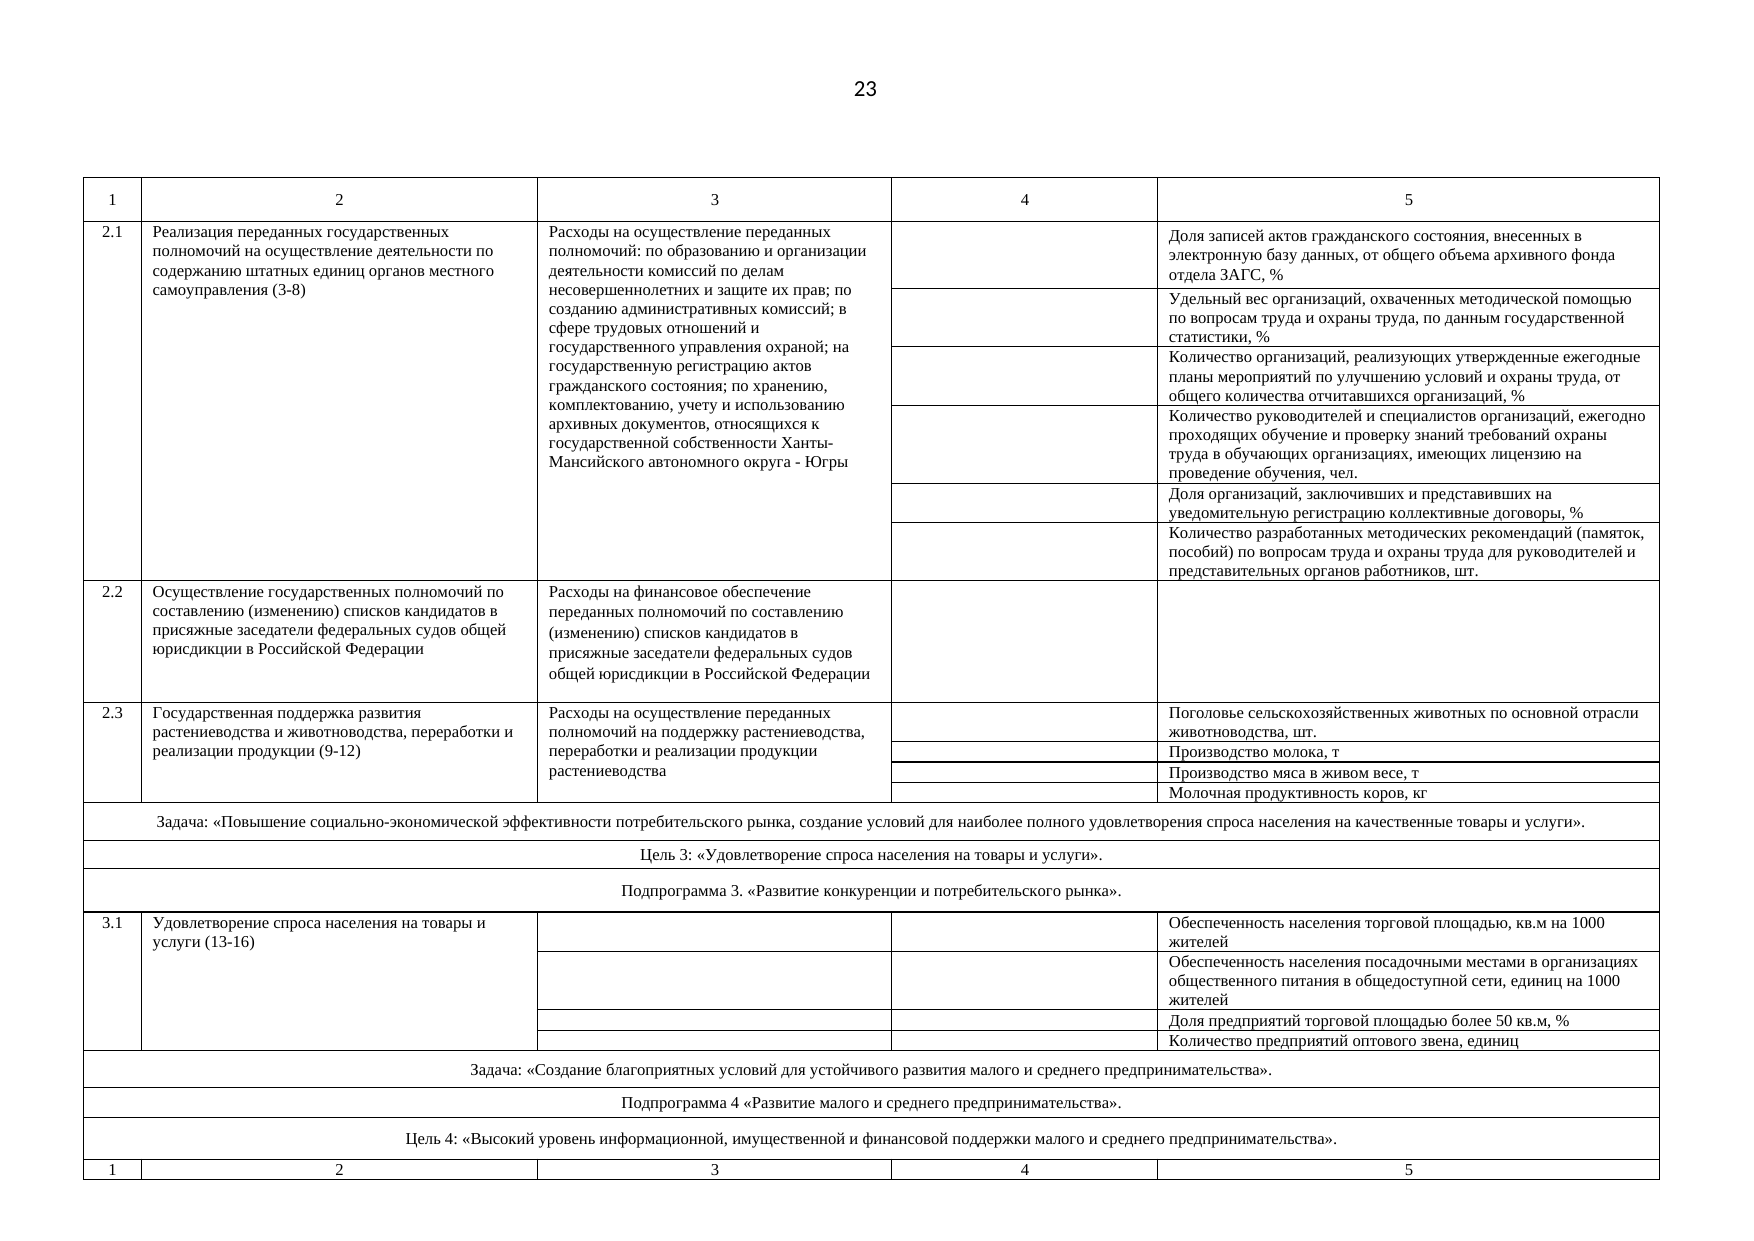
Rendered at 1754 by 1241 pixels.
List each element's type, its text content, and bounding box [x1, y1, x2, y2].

table_cell 1 [84, 178, 141, 221]
table_cell Количество предприятий оптового звена, единиц [1158, 1031, 1659, 1050]
table_cell Подпрограмма 4 «Развитие малого и среднего предпринимательства». [84, 1088, 1659, 1117]
table_cell Цель 4: «Высокий уровень информационной, имущественной и финансовой поддержки малого и среднего предпринимательства». [84, 1118, 1659, 1158]
table_cell Молочная продуктивность коров, кг [1158, 783, 1659, 802]
table_cell Доля организаций, заключивших и представивших на уведомительную регистрацию коллективные договоры, % [1158, 484, 1659, 522]
table_cell [1158, 581, 1659, 702]
table_cell 2.2 [84, 581, 141, 702]
table_cell [892, 1031, 1157, 1050]
table_cell [892, 581, 1157, 702]
table_cell 4 [892, 1160, 1157, 1179]
table_cell Задача: «Повышение социально-экономической эффективности потребительского рынка, создание условий для наиболее полного удовлетворения спроса населения на качественные товары и услуги». [84, 803, 1659, 840]
table_cell Расходы на финансовое обеспечение переданных полномочий по составлению (изменению) списков кандидатов в присяжные заседатели федеральных судов общей юрисдикции в Российской Федерации [538, 581, 891, 702]
table_cell Доля предприятий торговой площадью более 50 кв.м, % [1158, 1010, 1659, 1029]
table_cell Обеспеченность населения торговой площадью, кв.м на 1000 жителей [1158, 913, 1659, 951]
table_cell 2.3 [84, 703, 141, 802]
table_cell [892, 406, 1157, 482]
table_cell Производство молока, т [1158, 742, 1659, 761]
table_cell 3 [538, 178, 891, 221]
table_cell 4 [892, 178, 1157, 221]
table_cell Реализация переданных государственных полномочий на осуществление деятельности по содержанию штатных единиц органов местного самоуправления (3-8) [142, 222, 537, 580]
table_cell [892, 347, 1157, 405]
table_cell [892, 703, 1157, 741]
table_cell Государственная поддержка развития растениеводства и животноводства, переработки и реализации продукции (9-12) [142, 703, 537, 802]
table_cell [892, 222, 1157, 288]
table_cell [892, 783, 1157, 802]
table_cell 5 [1158, 178, 1659, 221]
table_cell Обеспеченность населения посадочными местами в организациях общественного питания в общедоступной сети, единиц на 1000 жителей [1158, 952, 1659, 1009]
table_cell Количество разработанных методических рекомендаций (памяток, пособий) по вопросам труда и охраны труда для руководителей и представительных органов работников, шт. [1158, 523, 1659, 580]
table_cell Доля записей актов гражданского состояния, внесенных в электронную базу данных, от общего объема архивного фонда отдела ЗАГС, % [1158, 222, 1659, 288]
table_cell 1 [84, 1160, 141, 1179]
table_cell [892, 742, 1157, 761]
table_cell [892, 913, 1157, 951]
table_cell 3.1 [84, 913, 141, 1050]
table_cell 2.1 [84, 222, 141, 580]
table_cell [538, 952, 891, 1009]
table_cell [538, 1010, 891, 1029]
table_cell Поголовье сельскохозяйственных животных по основной отрасли животноводства, шт. [1158, 703, 1659, 741]
table_cell 5 [1158, 1160, 1659, 1179]
table_cell Производство мяса в живом весе, т [1158, 763, 1659, 782]
table_cell Количество руководителей и специалистов организаций, ежегодно проходящих обучение и проверку знаний требований охраны труда в обучающих организациях, имеющих лицензию на проведение обучения, чел. [1158, 406, 1659, 482]
table_cell [892, 484, 1157, 522]
table_cell [892, 523, 1157, 580]
table_cell Удельный вес организаций, охваченных методической помощью по вопросам труда и охраны труда, по данным государственной статистики, % [1158, 289, 1659, 346]
table_cell Количество организаций, реализующих утвержденные ежегодные планы мероприятий по улучшению условий и охраны труда, от общего количества отчитавшихся организаций, % [1158, 347, 1659, 405]
table_cell 3 [538, 1160, 891, 1179]
table_cell Цель 3: «Удовлетворение спроса населения на товары и услуги». [84, 841, 1659, 868]
table_cell Задача: «Создание благоприятных условий для устойчивого развития малого и среднего предпринимательства». [84, 1051, 1659, 1087]
table_cell [892, 952, 1157, 1009]
table_cell [892, 289, 1157, 346]
table_cell Расходы на осуществление переданных полномочий: по образованию и организации деятельности комиссий по делам несовершеннолетних и защите их прав; по созданию административных комиссий; в сфере трудовых отношений и государственного управления охраной; на государственную регистрацию актов гражданского состояния; по хранению, комплектованию, учету и использованию архивных документов, относящихся к государственной собственности Ханты- Мансийского автономного округа - Югры [538, 222, 891, 580]
table_cell [892, 1010, 1157, 1029]
table_cell Подпрограмма 3. «Развитие конкуренции и потребительского рынка». [84, 869, 1659, 911]
table_cell Расходы на осуществление переданных полномочий на поддержку растениеводства, переработки и реализации продукции растениеводства [538, 703, 891, 802]
table_cell Осуществление государственных полномочий по составлению (изменению) списков кандидатов в присяжные заседатели федеральных судов общей юрисдикции в Российской Федерации [142, 581, 537, 702]
table_cell [538, 913, 891, 951]
table_cell Удовлетворение спроса населения на товары и услуги (13-16) [142, 913, 537, 1050]
table_cell [892, 763, 1157, 782]
table_cell 2 [142, 1160, 537, 1179]
table_cell [538, 1031, 891, 1050]
table_cell 2 [142, 178, 537, 221]
